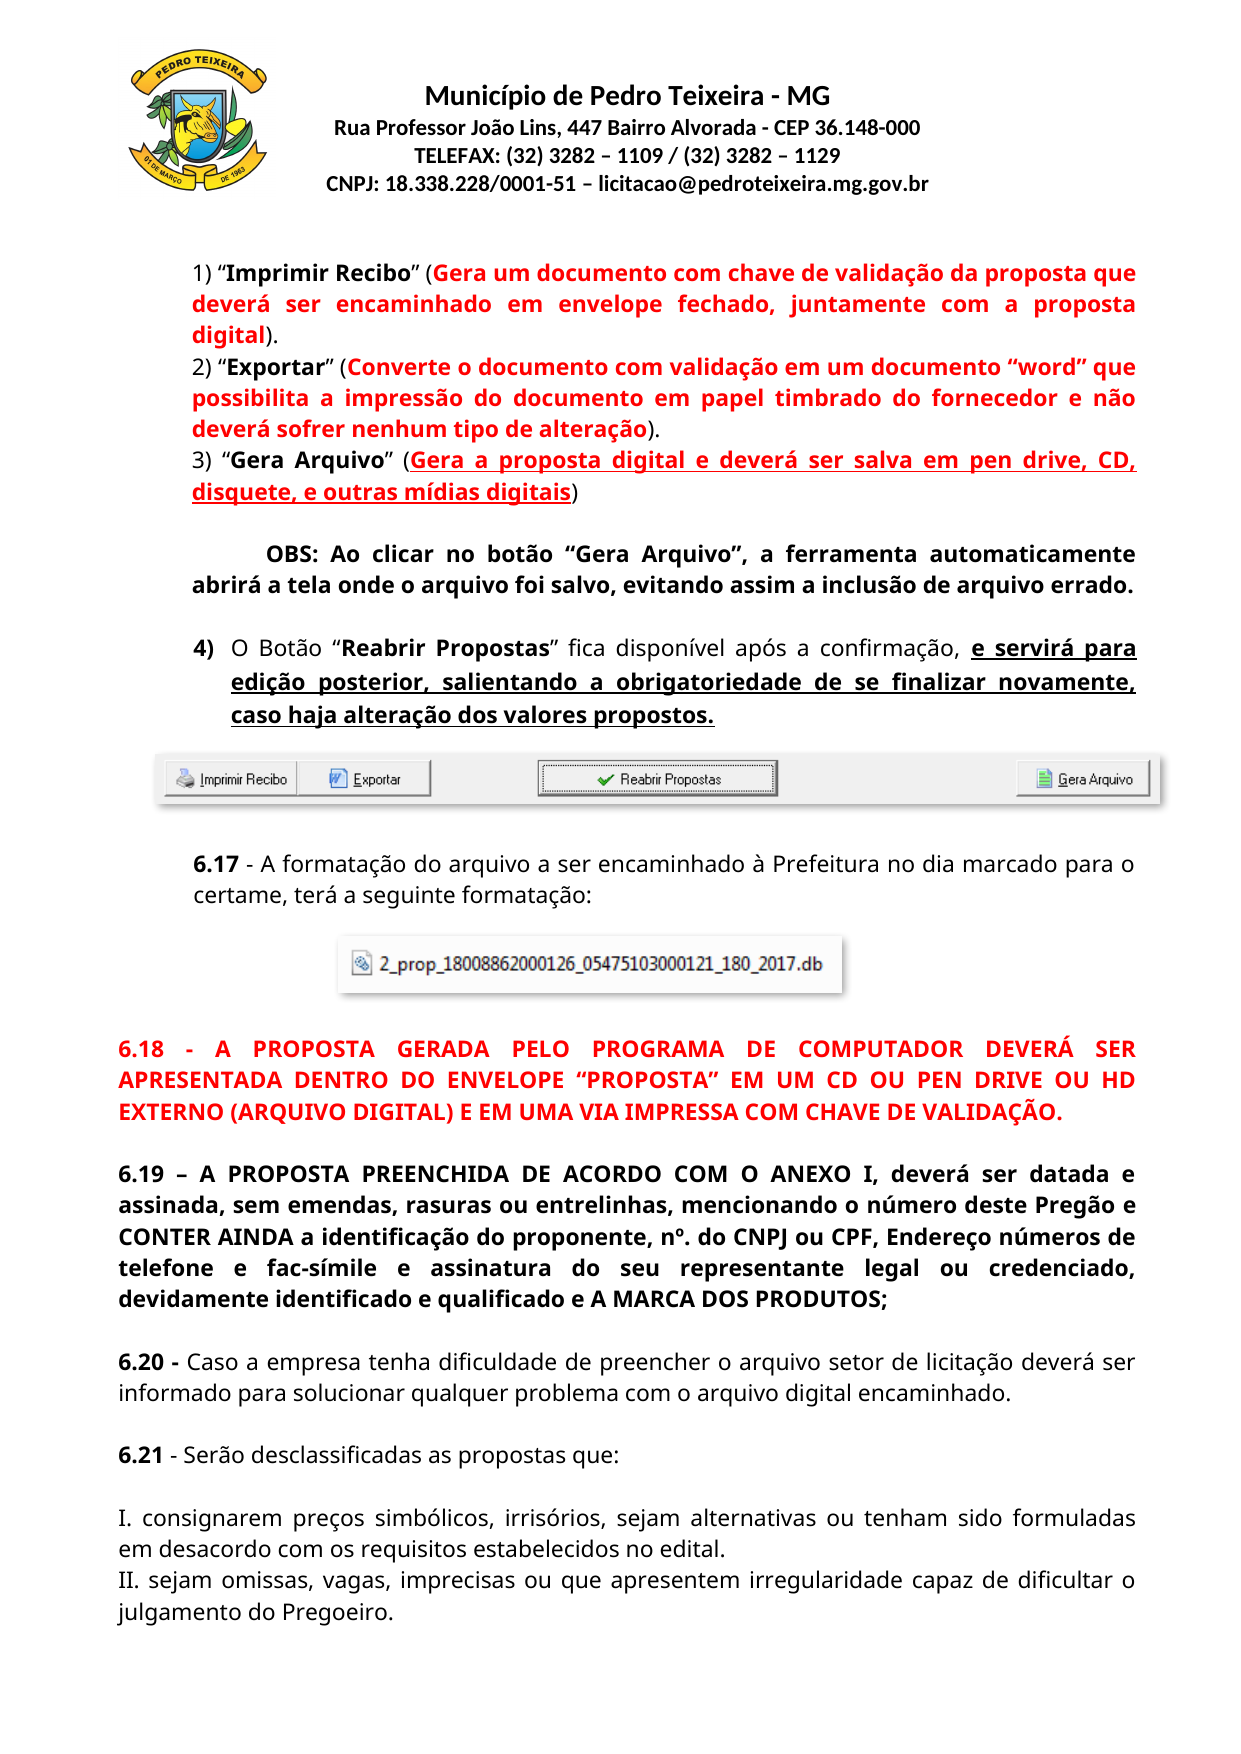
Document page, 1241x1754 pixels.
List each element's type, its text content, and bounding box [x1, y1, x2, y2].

text 2) “Exportar” (Converte o documento com validação em um documento “word” que possibilita a impressão do documento em papel timbrado do fornecedor e não deverá sofrer nenhum tipo de alteração). [192, 351, 1137, 444]
text I. consignarem preços simbólicos, irrisórios, sejam alternativas ou tenham sido formuladas em desacordo com os requisitos estabelecidos no edital. [118, 1502, 1137, 1564]
text II. sejam omissas, vagas, imprecisas ou que apresentem irregularidade capaz de dificultar o julgamento do Pregoeiro. [118, 1564, 1137, 1627]
text 3) “Gera Arquivo” (Gera a proposta digital e deverá ser salva em pen drive, CD, disquete, e outras mídias digitais) [192, 444, 1137, 507]
list 6.17 - A formatação do arquivo a ser encaminhado à Prefeitura no dia marcado para o certame, terá a seguinte formatação: [193, 848, 1137, 911]
text OBS: Ao clicar no botão “Gera Arquivo”, a ferramenta automaticamente abrirá a tela onde o arquivo foi salvo, evitando assim a inclusão de arquivo errado. [192, 538, 1137, 601]
picture [118, 37, 277, 199]
text 6.21 - Serão desclassificadas as propostas que: [118, 1439, 1137, 1471]
picture [338, 936, 842, 993]
list O Botão “Reabrir Propostas” fica disponível após a confirmação, e servirá para edição posterior, salientando a obrigatoriedade de se finalizar novamente, caso haja alteração dos valores propostos. [193, 632, 1137, 731]
text 1) “Imprimir Recibo” (Gera um documento com chave de validação da proposta que deverá ser encaminhado em envelope fechado, juntamente com a proposta digital). [192, 257, 1137, 351]
text 6.20 - Caso a empresa tenha dificuldade de preencher o arquivo setor de licitação deverá ser informado para solucionar qualquer problema com o arquivo digital encaminhado. [118, 1346, 1137, 1408]
text 6.19 – A PROPOSTA PREENCHIDA DE ACORDO COM O ANEXO I, deverá ser datada e assinada, sem emendas, rasuras ou entrelinhas, mencionando o número deste Pregão e CONTER AINDA a identificação do proponente, nº. do CNPJ ou CPF, Endereço números de telefone e fac-símile e assinatura do seu representante legal ou credenciado, devidamente identificado e qualificado e A MARCA DOS PRODUTOS; [118, 1158, 1137, 1314]
picture [155, 754, 1160, 804]
text 6.18 - A PROPOSTA GERADA PELO PROGRAMA DE COMPUTADOR DEVERÁ SER APRESENTADA DENTRO DO ENVELOPE “PROPOSTA” EM UM CD OU PEN DRIVE OU HD EXTERNO (ARQUIVO DIGITAL) E EM UMA VIA IMPRESSA COM CHAVE DE VALIDAÇÃO. [118, 1033, 1137, 1127]
